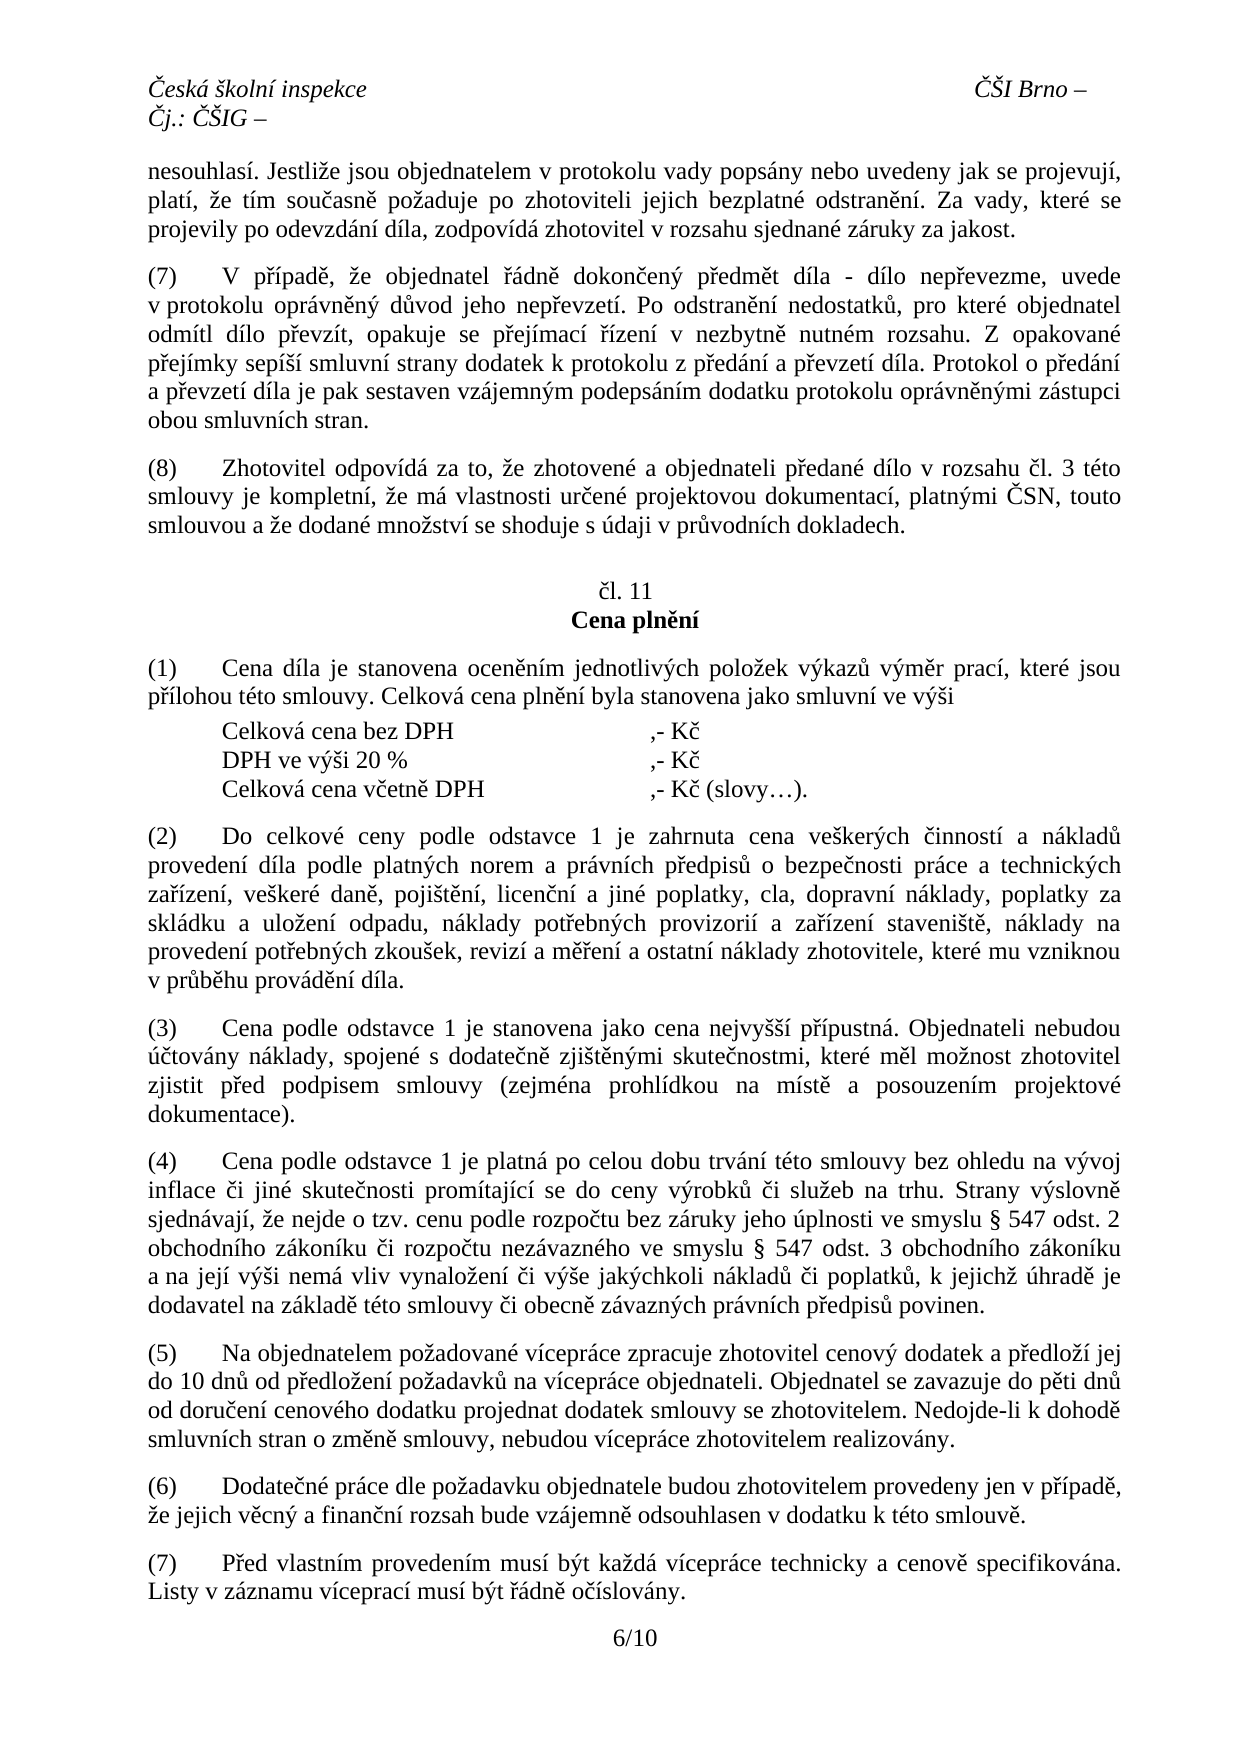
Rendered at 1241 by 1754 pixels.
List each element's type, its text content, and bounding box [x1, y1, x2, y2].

list Cena podle odstavce 1 je stanovena jako cena nejvyšší přípustná. Objednateli nebudou účtovány náklady, spojené s dodatečně zjištěnými skutečnostmi, které měl možnost zhotovitel zjistit před podpisem smlouvy (zejména prohlídkou na místě a posouzením projektové dokumentace). [148, 1013, 1122, 1128]
list Cena díla je stanovena oceněním jednotlivých položek výkazů výměr prací, které jsou přílohou této smlouvy. Celková cena plnění byla stanovena jako smluvní ve výši [148, 653, 1122, 710]
list Před vlastním provedením musí být každá vícepráce technicky a cenově specifikována. Listy v záznamu víceprací musí být řádně očíslovány. [148, 1548, 1122, 1605]
list V případě, že objednatel řádně dokončený předmět díla - dílo nepřevezme, uvede v protokolu oprávněný důvod jeho nepřevzetí. Po odstranění nedostatků, pro které objednatel odmítl dílo převzít, opakuje se přejímací řízení v nezbytně nutném rozsahu. Z opakované přejímky sepíší smluvní strany dodatek k protokolu z předání a převzetí díla. Protokol o předání a převzetí díla je pak sestaven vzájemným podepsáním dodatku protokolu oprávněnými zástupci obou smluvních stran. [148, 261, 1122, 434]
text DPH ve výši 20 % ,- Kč [148, 745, 1122, 774]
subtitle Cena plnění [148, 576, 1122, 634]
list Dodatečné práce dle požadavku objednatele budou zhotovitelem provedeny jen v případě, že jejich věcný a finanční rozsah bude vzájemně odsouhlasen v dodatku k této smlouvě. [148, 1471, 1122, 1529]
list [148, 156, 1122, 243]
text Celková cena včetně DPH ,- Kč (slovy…). [148, 774, 1122, 803]
list Cena podle odstavce 1 je platná po celou dobu trvání této smlouvy bez ohledu na vývoj inflace či jiné skutečnosti promítající se do ceny výrobků či služeb na trhu. Strany výslovně sjednávají, že nejde o tzv. cenu podle rozpočtu bez záruky jeho úplnosti ve smyslu § 547 odst. 2 obchodního zákoníku či rozpočtu nezávazného ve smyslu § 547 odst. 3 obchodního zákoníku a na její výši nemá vliv vynaložení či výše jakýchkoli nákladů či poplatků, k jejichž úhradě je dodavatel na základě této smlouvy či obecně závazných právních předpisů povinen. [148, 1146, 1122, 1319]
list Do celkové ceny podle odstavce 1 je zahrnuta cena veškerých činností a nákladů provedení díla podle platných norem a právních předpisů o bezpečnosti práce a technických zařízení, veškeré daně, pojištění, licenční a jiné poplatky, cla, dopravní náklady, poplatky za skládku a uložení odpadu, náklady potřebných provizorií a zařízení staveniště, náklady na provedení potřebných zkoušek, revizí a měření a ostatní náklady zhotovitele, které mu vzniknou v průběhu provádění díla. [148, 821, 1122, 994]
list Na objednatelem požadované vícepráce zpracuje zhotovitel cenový dodatek a předloží jej do 10 dnů od předložení požadavků na vícepráce objednateli. Objednatel se zavazuje do pěti dnů od doručení cenového dodatku projednat dodatek smlouvy se zhotovitelem. Nedojde-li k dohodě smluvních stran o změně smlouvy, nebudou vícepráce zhotovitelem realizovány. [148, 1338, 1122, 1453]
text Celková cena bez DPH ,- Kč [148, 716, 1122, 745]
list Zhotovitel odpovídá za to, že zhotovené a objednateli předané dílo v rozsahu čl. 3 této smlouvy je kompletní, že má vlastnosti určené projektovou dokumentací, platnými ČSN, touto smlouvou a že dodané množství se shoduje s údaji v průvodních dokladech. [148, 453, 1122, 539]
